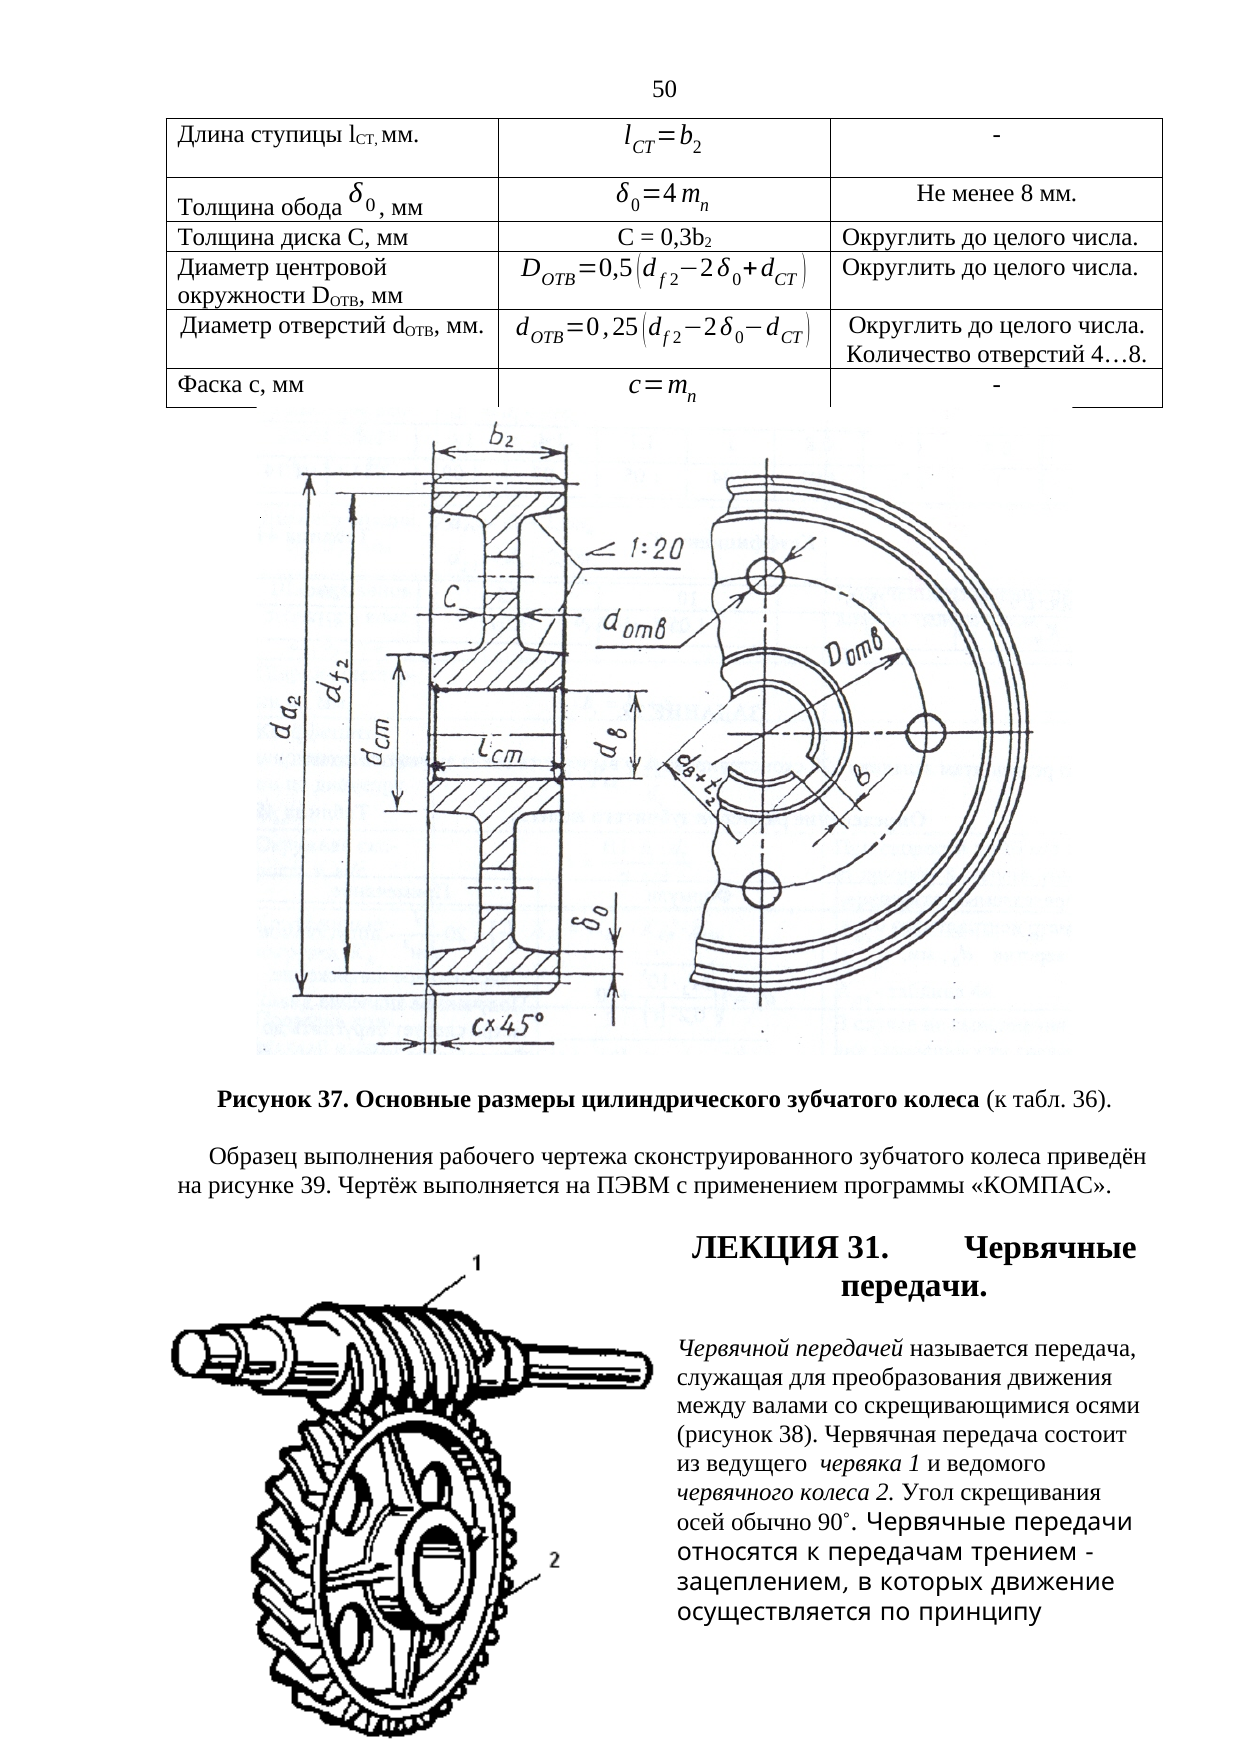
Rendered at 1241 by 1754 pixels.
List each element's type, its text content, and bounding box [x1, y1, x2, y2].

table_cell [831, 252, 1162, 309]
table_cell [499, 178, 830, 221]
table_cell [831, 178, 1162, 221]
text Рисунок 37. Основные размеры цилиндрического зубчатого колеса (к табл. 36). [177, 1084, 1152, 1112]
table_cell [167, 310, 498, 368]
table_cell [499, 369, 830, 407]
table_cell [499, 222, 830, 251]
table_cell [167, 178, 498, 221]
picture [159, 1244, 658, 1750]
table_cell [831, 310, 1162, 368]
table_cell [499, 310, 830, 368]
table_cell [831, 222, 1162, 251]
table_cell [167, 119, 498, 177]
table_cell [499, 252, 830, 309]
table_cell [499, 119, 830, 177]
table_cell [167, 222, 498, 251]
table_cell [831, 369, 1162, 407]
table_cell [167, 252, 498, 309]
text ЛЕКЦИЯ 31. Червячные передачи. [177, 1227, 1152, 1304]
picture [256, 407, 1073, 1055]
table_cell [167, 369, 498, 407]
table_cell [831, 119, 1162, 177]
text Образец выполнения рабочего чертежа сконструированного зубчатого колеса приведён на рисунке 39. Чертёж выполняется на ПЭВМ с применением программы «КОМПАС». [177, 1141, 1152, 1199]
